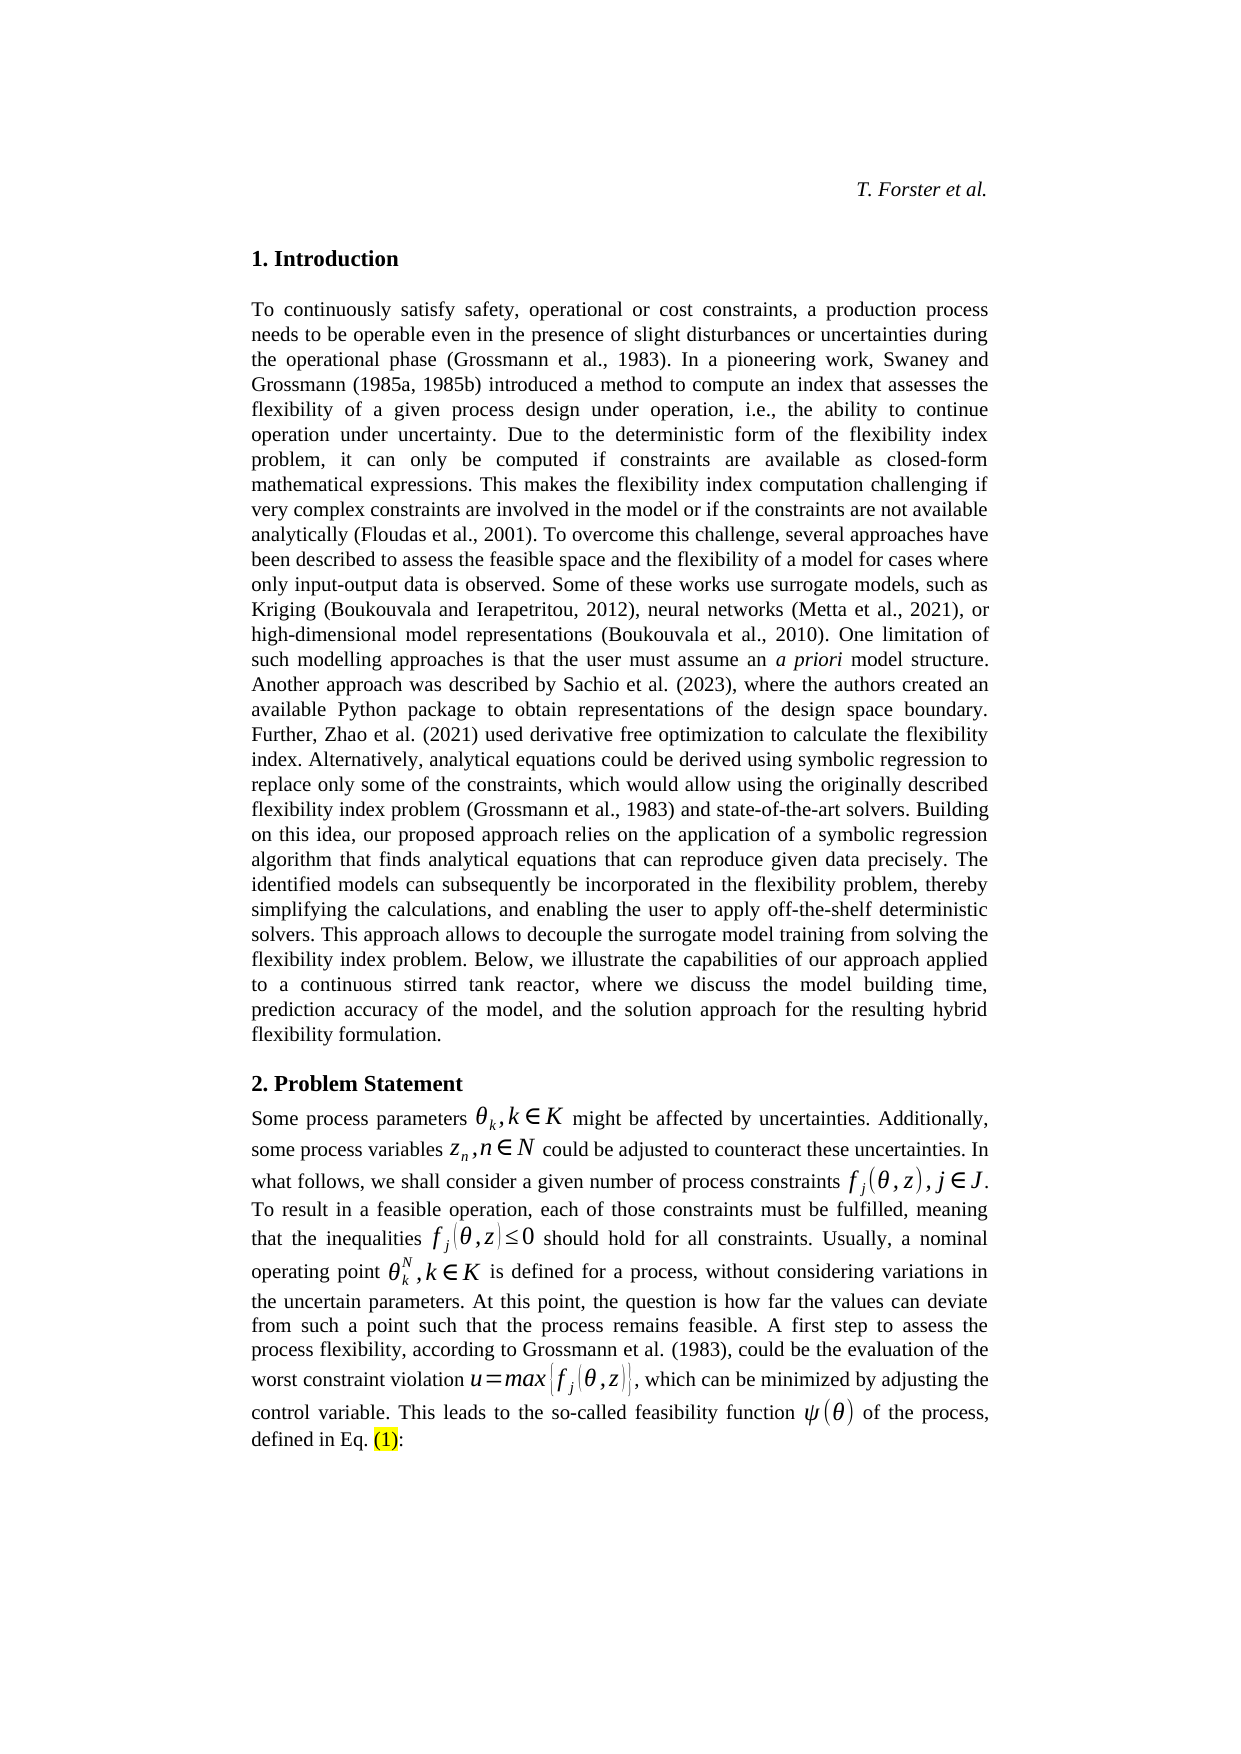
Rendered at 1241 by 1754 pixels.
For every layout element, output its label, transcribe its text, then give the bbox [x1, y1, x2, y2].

text Problem Statement [251, 1071, 989, 1096]
text Some process parameters might be affected by uncertainties. Additionally, some process variables could be adjusted to counteract these uncertainties. In what follows, we shall consider a given number of process constraints . To result in a feasible operation, each of those constraints must be fulfilled, meaning that the inequalities should hold for all constraints. Usually, a nominal operating point is defined for a process, without considering variations in the uncertain parameters. At this point, the question is how far the values can deviate from such a point such that the process remains feasible. A first step to assess the process flexibility, according to Grossmann et al. (1983), could be the evaluation of the worst constraint violation , which can be minimized by adjusting the control variable. This leads to the so-called feasibility function of the process, defined in Eq. (1): [251, 1102, 989, 1451]
list To continuously satisfy safety, operational or cost constraints, a production process needs to be operable even in the presence of slight disturbances or uncertainties during the operational phase (Grossmann et al., 1983). In a pioneering work, Swaney and Grossmann (1985a, 1985b) introduced a method to compute an index that assesses the flexibility of a given process design under operation, i.e., the ability to continue operation under uncertainty. Due to the deterministic form of the flexibility index problem, it can only be computed if constraints are available as closed-form mathematical expressions. This makes the flexibility index computation challenging if very complex constraints are involved in the model or if the constraints are not available analytically (Floudas et al., 2001). To overcome this challenge, several approaches have been described to assess the feasible space and the flexibility of a model for cases where only input-output data is observed. Some of these works use surrogate models, such as Kriging (Boukouvala and Ierapetritou, 2012), neural networks (Metta et al., 2021), or high-dimensional model representations (Boukouvala et al., 2010). One limitation of such modelling approaches is that the user must assume an a priori model structure. Another approach was described by Sachio et al. (2023), where the authors created an available Python package to obtain representations of the design space boundary. Further, Zhao et al. (2021) used derivative free optimization to calculate the flexibility index. Alternatively, analytical equations could be derived using symbolic regression to replace only some of the constraints, which would allow using the originally described flexibility index problem (Grossmann et al., 1983) and state-of-the-art solvers. Building on this idea, our proposed approach relies on the application of a symbolic regression algorithm that finds analytical equations that can reproduce given data precisely. The identified models can subsequently be incorporated in the flexibility problem, thereby simplifying the calculations, and enabling the user to apply off-the-shelf deterministic solvers. This approach allows to decouple the surrogate model training from solving the flexibility index problem. Below, we illustrate the capabilities of our approach applied to a continuous stirred tank reactor, where we discuss the model building time, prediction accuracy of the model, and the solution approach for the resulting hybrid flexibility formulation. [251, 296, 989, 1046]
text Introduction [251, 246, 989, 271]
